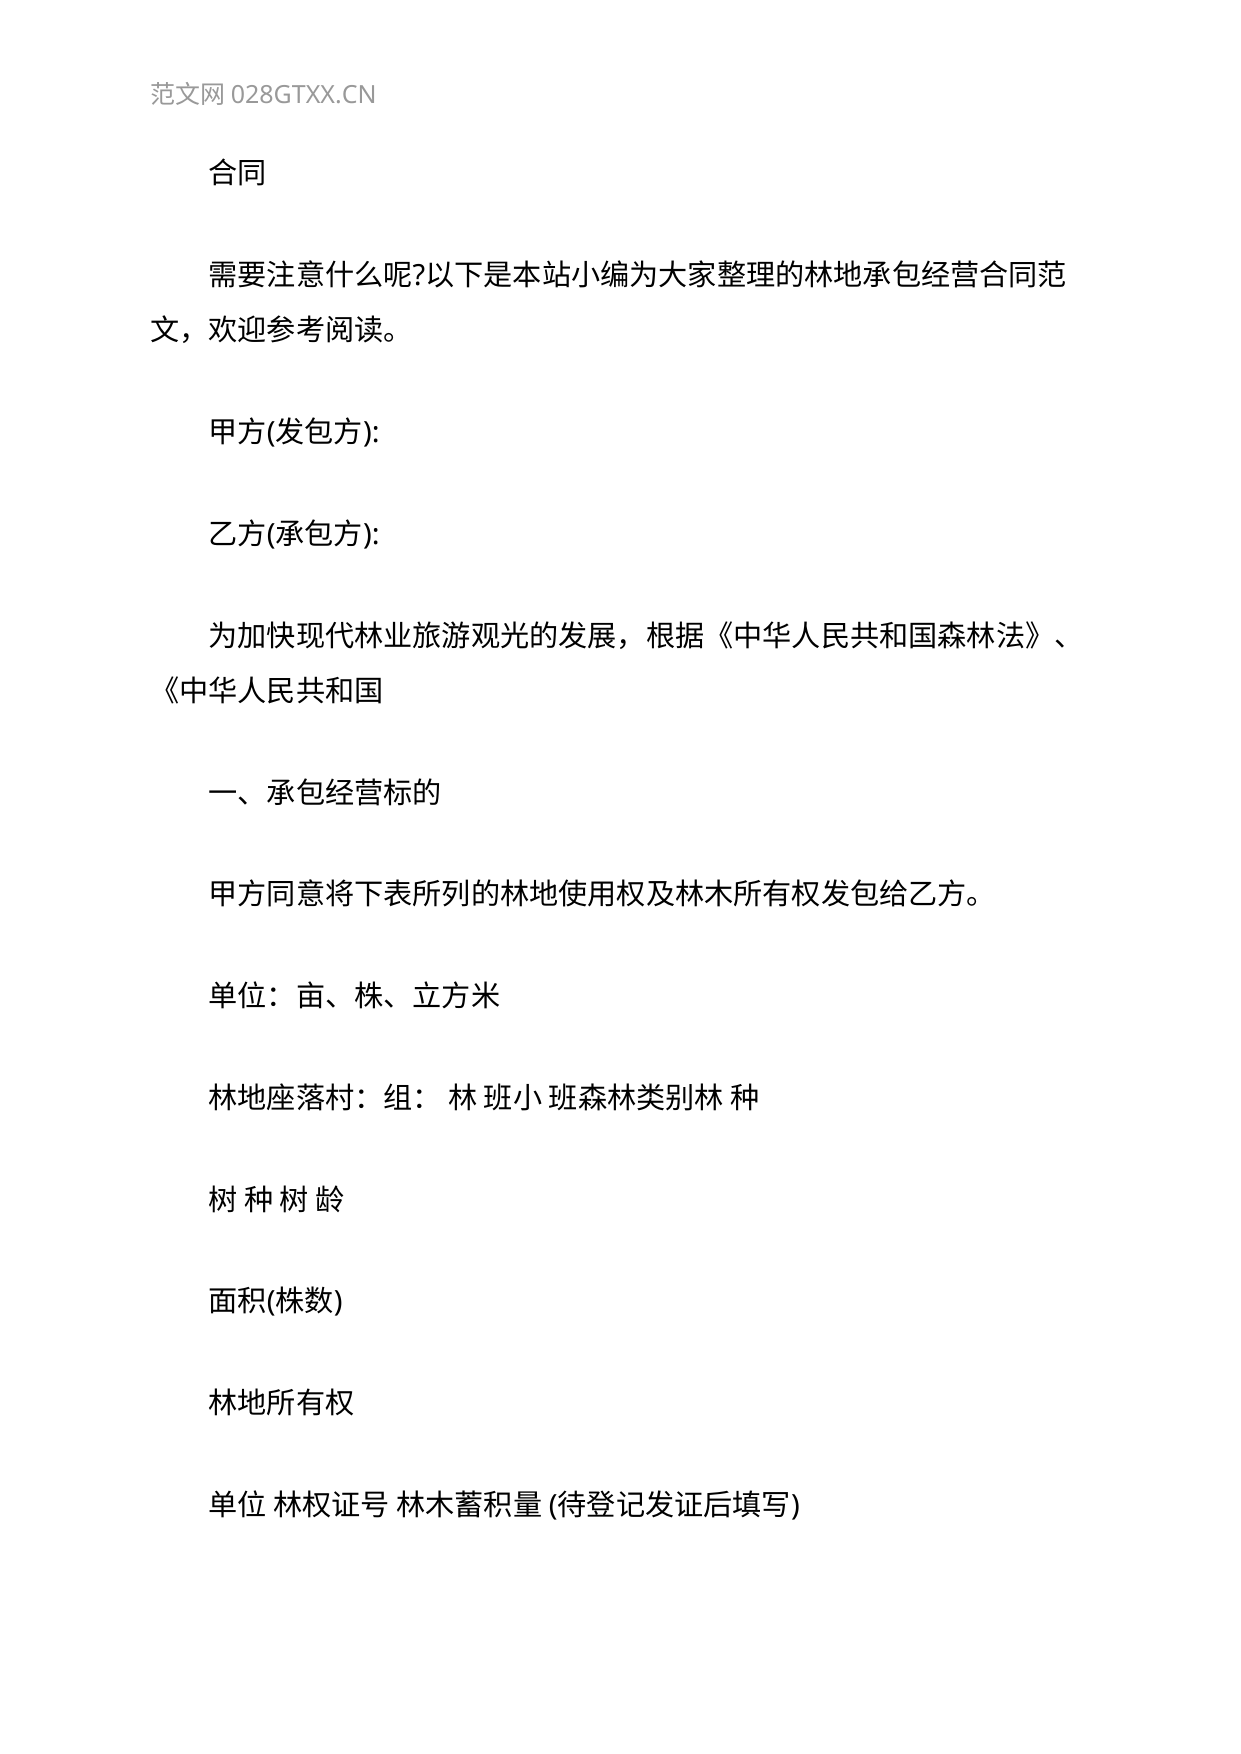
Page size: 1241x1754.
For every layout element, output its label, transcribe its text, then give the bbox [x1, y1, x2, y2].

text 林地座落村：组： 林 班小 班森林类别林 种 [150, 1074, 1090, 1117]
text 面积(株数) [150, 1278, 1090, 1320]
text 单位 林权证号 林木蓄积量 (待登记发证后填写) [150, 1482, 1090, 1524]
text 林地所有权 [150, 1380, 1090, 1422]
text 甲方(发包方): [150, 408, 1090, 451]
text 树 种 树 龄 [150, 1176, 1090, 1218]
text 为加快现代林业旅游观光的发展，根据《中华人民共和国森林法》、《中华人民共和国 [150, 612, 1090, 710]
text 一、承包经营标的 [150, 769, 1090, 811]
text 乙方(承包方): [150, 511, 1090, 553]
text 单位：亩、株、立方米 [150, 973, 1090, 1015]
text 甲方同意将下表所列的林地使用权及林木所有权发包给乙方。 [150, 871, 1090, 913]
text 合同 [150, 150, 1090, 192]
text 需要注意什么呢?以下是本站小编为大家整理的林地承包经营合同范文，欢迎参考阅读。 [150, 252, 1090, 349]
